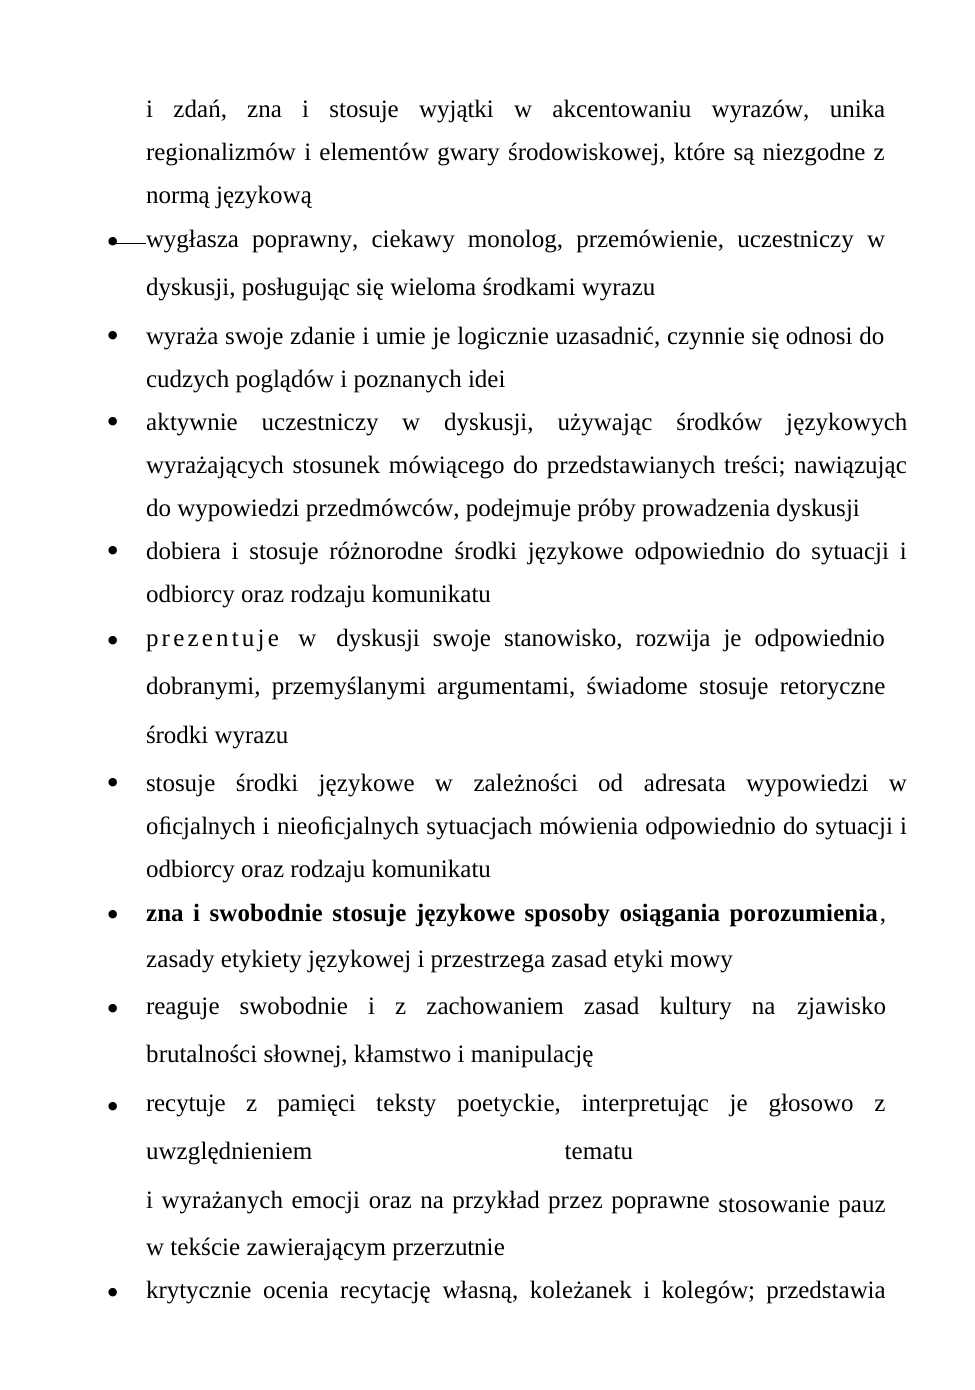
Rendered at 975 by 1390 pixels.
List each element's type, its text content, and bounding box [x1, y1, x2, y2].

list dobiera i stosuje różnorodne środki językowe odpowiednio do sytuacji i odbiorcy oraz rodzaju komunikatu [108, 536, 907, 608]
list zna i swobodnie stosuje językowe sposoby osiągania porozumienia, zasady etykiety językowej i przestrzega zasad etyki mowy [108, 898, 886, 975]
list reaguje swobodnie i z zachowaniem zasad kultury na zjawisko brutalności słownej, kłamstwo i manipulację [108, 991, 886, 1072]
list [108, 94, 886, 209]
list wygłasza poprawny, ciekawy monolog, przemówienie, uczestniczy w dyskusji, posługując się wieloma środkami wyrazu [108, 224, 886, 305]
list wyraża swoje zdanie i umie je logicznie uzasadnić, czynnie się odnosi do cudzych poglądów i poznanych idei [108, 321, 886, 393]
list aktywnie uczestniczy w dyskusji, używając środków językowych wyrażających stosunek mówiącego do przedstawianych treści; nawiązując do wypowiedzi przedmówców, podejmuje próby prowadzenia dyskusji [108, 407, 907, 522]
list stosuje środki językowe w zależności od adresata wypowiedzi w oﬁcjalnych i nieoﬁcjalnych sytuacjach mówienia odpowiednio do sytuacji i odbiorcy oraz rodzaju komunikatu [108, 768, 907, 883]
list prezentuje w dyskusji swoje stanowisko, rozwija je odpowiednio dobranymi, przemyślanymi argumentami, świadome stosuje retoryczne środki wyrazu [108, 623, 886, 752]
list recytuje z pamięci teksty poetyckie, interpretując je głosowo z uwzględnieniem tematu i wyrażanych emocji oraz na przykład przez poprawne stosowanie pauz w tekście zawierającym przerzutnie [108, 1088, 886, 1261]
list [108, 1275, 886, 1307]
